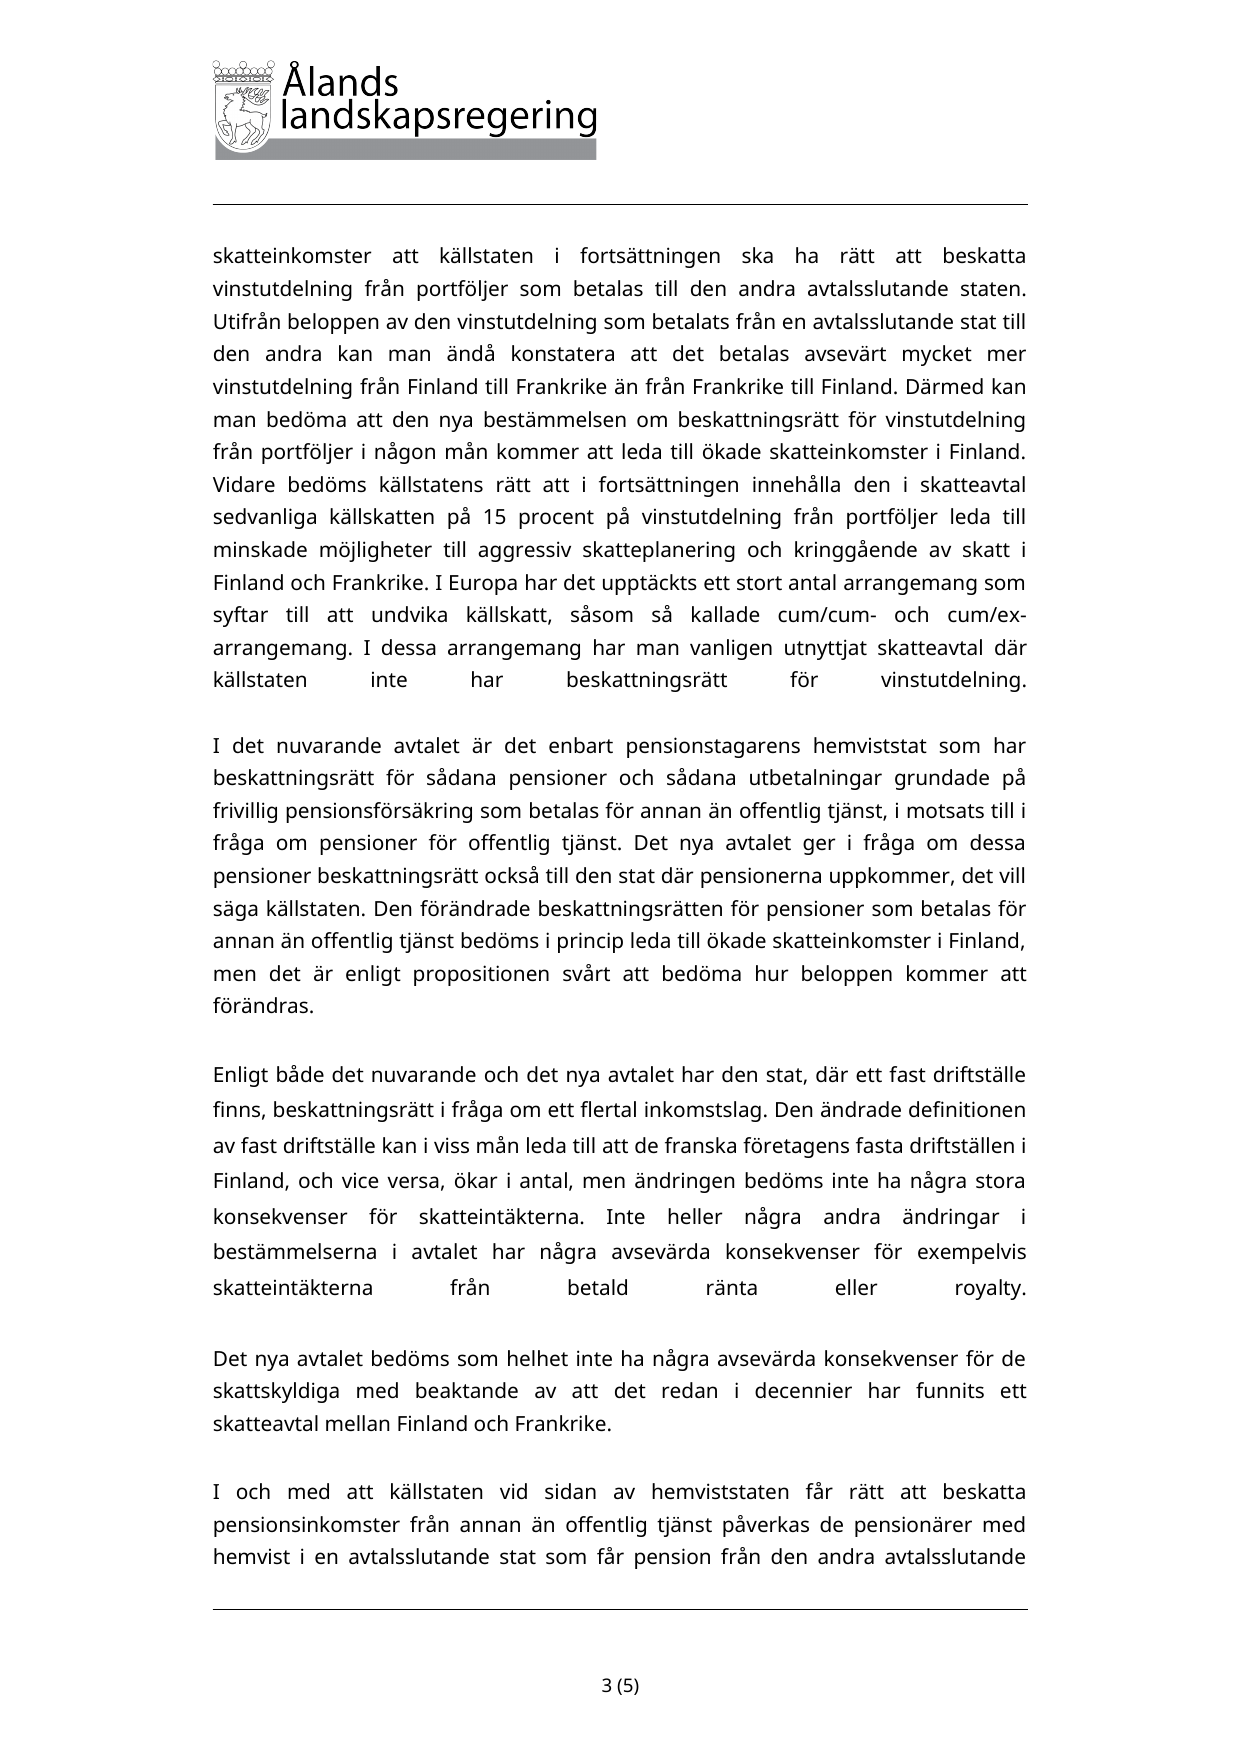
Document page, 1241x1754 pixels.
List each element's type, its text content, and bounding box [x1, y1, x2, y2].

picture [212, 59, 597, 160]
text Det nya avtalet bedöms som helhet inte ha några avsevärda konsekvenser för de skattskyldiga med beaktande av att det redan i decennier har funnits ett skatteavtal mellan Finland och Frankrike. [213, 1344, 1028, 1437]
text I det nuvarande avtalet är det enbart pensionstagarens hemviststat som har beskattningsrätt för sådana pensioner och sådana utbetalningar grundade på frivillig pensionsförsäkring som betalas för annan än offentlig tjänst, i motsats till i fråga om pensioner för offentlig tjänst. Det nya avtalet ger i fråga om dessa pensioner beskattningsrätt också till den stat där pensionerna uppkommer, det vill säga källstaten. Den förändrade beskattningsrätten för pensioner som betalas för annan än offentlig tjänst bedöms i princip leda till ökade skatteinkomster i Finland, men det är enligt propositionen svårt att bedöma hur beloppen kommer att förändras. [213, 731, 1028, 1020]
text Enligt både det nuvarande och det nya avtalet har den stat, där ett fast driftställe finns, beskattningsrätt i fråga om ett flertal inkomstslag. Den ändrade definitionen av fast driftställe kan i viss mån leda till att de franska företagens fasta driftställen i Finland, och vice versa, ökar i antal, men ändringen bedöms inte ha några stora konsekvenser för skatteintäkterna. Inte heller några andra ändringar i bestämmelserna i avtalet har några avsevärda konsekvenser för exempelvis skatteintäkterna från betald ränta eller royalty. [213, 1060, 1028, 1337]
